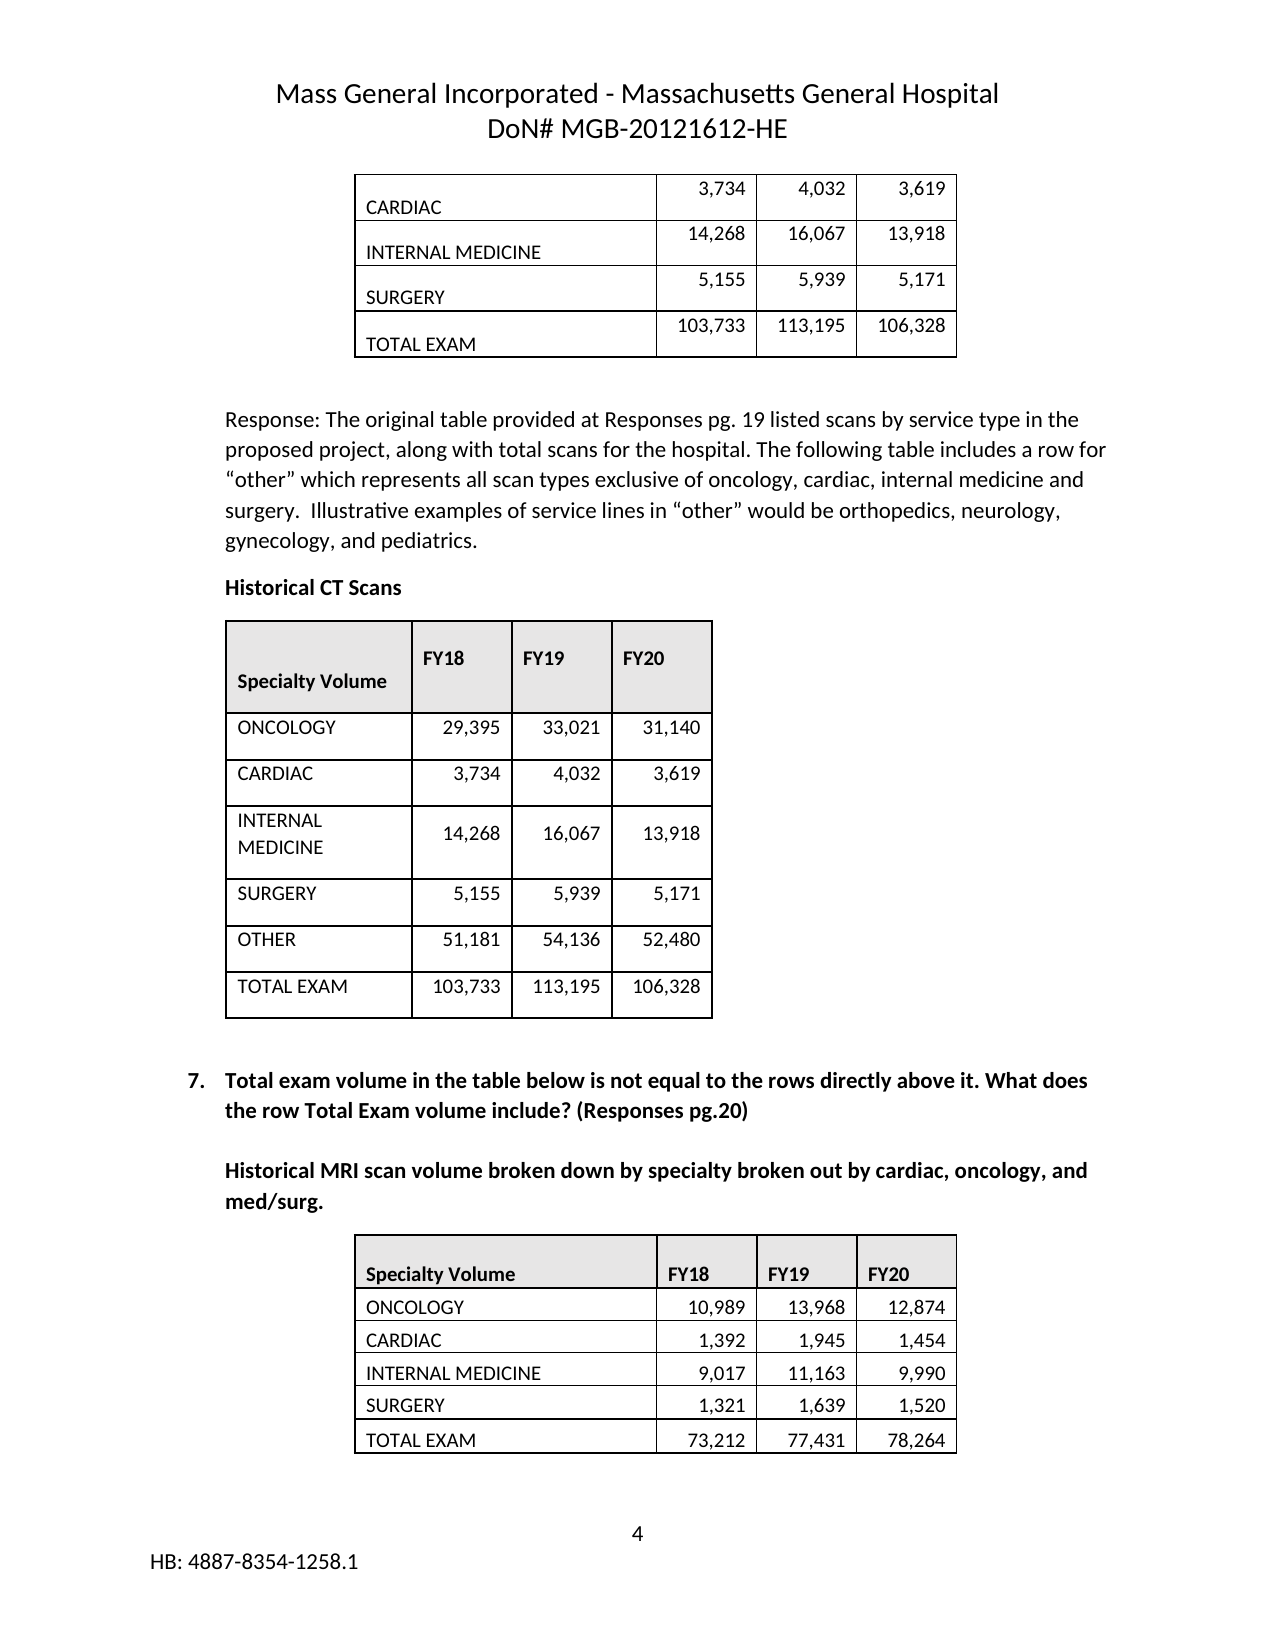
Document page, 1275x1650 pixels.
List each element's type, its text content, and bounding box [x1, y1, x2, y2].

table_cell CARDIAC [356, 1321, 656, 1352]
table_cell 12,874 [857, 1289, 956, 1319]
table_cell INTERNAL MEDICINE [227, 807, 411, 878]
table_cell 31,140 [613, 714, 711, 758]
table_header FY18 [413, 622, 511, 712]
table_cell 52,480 [613, 927, 711, 971]
table_header FY20 [858, 1236, 956, 1287]
table_cell 51,181 [413, 927, 511, 971]
table_cell TOTAL EXAM [227, 973, 411, 1017]
table_cell 9,017 [657, 1353, 756, 1385]
table_cell 54,136 [513, 927, 611, 971]
table_cell SURGERY [356, 266, 656, 310]
table_cell 103,733 [657, 312, 756, 356]
table_cell INTERNAL MEDICINE [356, 221, 656, 265]
table_cell 5,155 [413, 880, 511, 924]
table_cell 78,264 [857, 1420, 956, 1452]
table_cell 1,945 [757, 1321, 856, 1352]
table_cell TOTAL EXAM [356, 312, 656, 356]
table_cell 3,734 [413, 761, 511, 805]
table_cell CARDIAC [356, 175, 656, 219]
table_cell CARDIAC [227, 761, 411, 805]
table_cell 77,431 [757, 1420, 856, 1452]
table_cell 106,328 [613, 973, 711, 1017]
table_cell 4,032 [513, 761, 611, 805]
table_cell 13,968 [757, 1289, 856, 1319]
table_cell ONCOLOGY [356, 1289, 656, 1319]
table_cell 5,171 [857, 266, 956, 310]
table_cell 11,163 [757, 1353, 856, 1385]
table_cell 3,734 [657, 175, 756, 219]
table_cell 1,639 [757, 1386, 856, 1418]
table_header FY19 [758, 1236, 856, 1287]
table_cell 73,212 [657, 1420, 756, 1452]
table_cell 113,195 [513, 973, 611, 1017]
table_cell 14,268 [413, 807, 511, 878]
table_cell 113,195 [757, 312, 856, 356]
text Historical CT Scans [150, 573, 1125, 601]
table_cell 3,619 [613, 761, 711, 805]
table_cell 33,021 [513, 714, 611, 758]
table_cell 14,268 [657, 221, 756, 265]
table_header FY20 [613, 622, 711, 712]
table_cell 10,989 [657, 1289, 756, 1319]
table_cell 103,733 [413, 973, 511, 1017]
table_cell 13,918 [857, 221, 956, 265]
table_header [227, 622, 411, 666]
table_header FY19 [513, 622, 611, 712]
table_cell TOTAL EXAM [356, 1420, 656, 1452]
table_cell 1,321 [657, 1386, 756, 1418]
table_cell 5,939 [757, 266, 856, 310]
table_cell 3,619 [857, 175, 956, 219]
table_cell INTERNAL MEDICINE [356, 1353, 656, 1385]
table_cell 5,939 [513, 880, 611, 924]
table_cell 106,328 [857, 312, 956, 356]
table_cell ONCOLOGY [227, 714, 411, 758]
table_cell 5,155 [657, 266, 756, 310]
list Historical MRI scan volume broken down by specialty broken out by cardiac, oncology, and med/surg. [225, 1157, 1125, 1215]
table_cell OTHER [227, 927, 411, 971]
table_cell 16,067 [757, 221, 856, 265]
table_cell SURGERY [356, 1386, 656, 1418]
table_cell SURGERY [227, 880, 411, 924]
table_cell 4,032 [757, 175, 856, 219]
text Response: The original table provided at Responses pg. 19 listed scans by service type in the proposed project, along with total scans for the hospital. The following table includes a row for “other” which represents all scan types exclusive of oncology, cardiac, internal medicine and surgery. Illustrative examples of service lines in “other” would be orthopedics, neurology, gynecology, and pediatrics. [225, 405, 1125, 554]
table_cell 5,171 [613, 880, 711, 924]
table_header FY18 [658, 1236, 756, 1287]
table_cell 1,454 [857, 1321, 956, 1352]
table_cell 16,067 [513, 807, 611, 878]
table_cell 9,990 [857, 1353, 956, 1385]
table_header Specialty Volume [356, 1236, 656, 1287]
list Total exam volume in the table below is not equal to the rows directly above it. What does the row Total Exam volume include? (Responses pg.20) [187, 1066, 1125, 1124]
table_cell Specialty Volume [227, 666, 411, 712]
table_cell 29,395 [413, 714, 511, 758]
table_cell 13,918 [613, 807, 711, 878]
table_cell 1,392 [657, 1321, 756, 1352]
table_cell 1,520 [857, 1386, 956, 1418]
